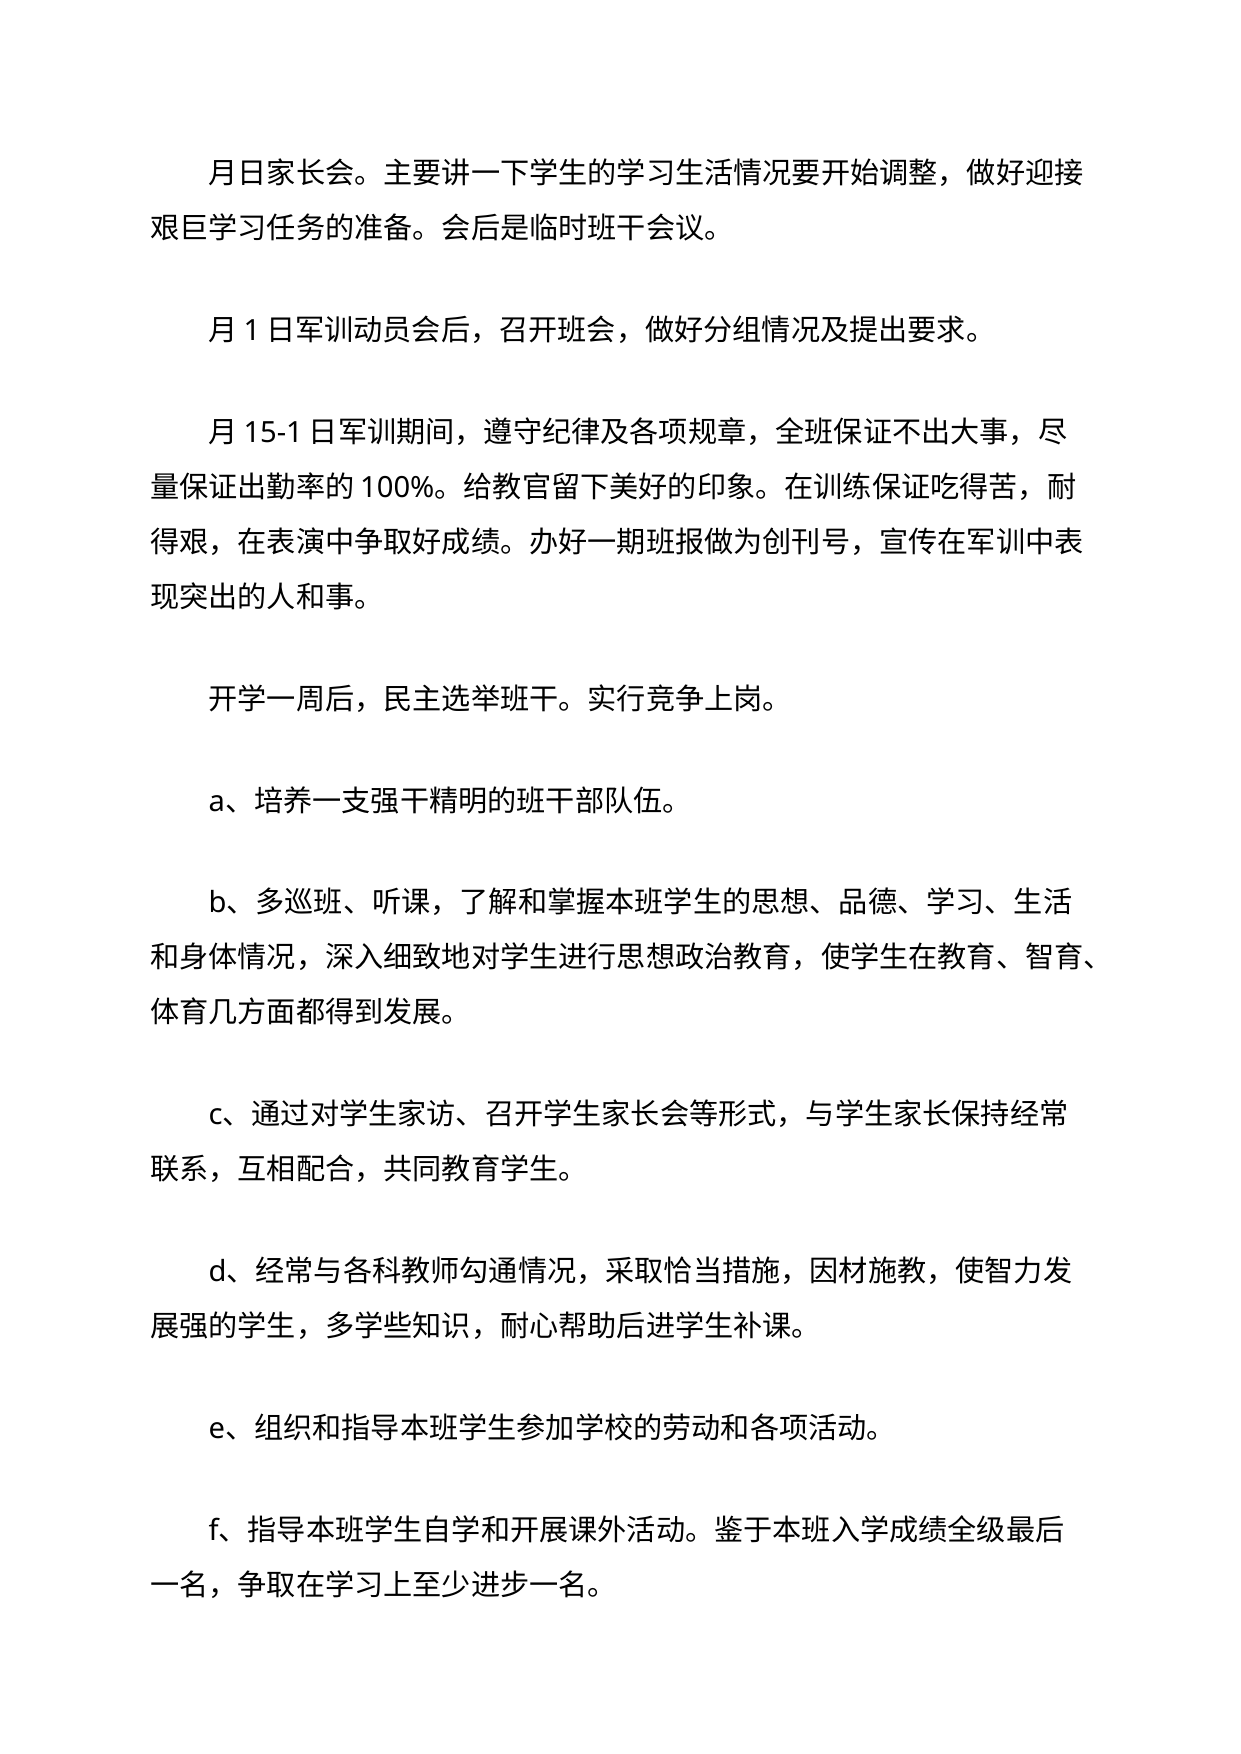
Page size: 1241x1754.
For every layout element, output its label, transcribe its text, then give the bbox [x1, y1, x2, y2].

text b、多巡班、听课，了解和掌握本班学生的思想、品德、学习、生活和身体情况，深入细致地对学生进行思想政治教育，使学生在教育、智育、体育几方面都得到发展。 [150, 879, 1090, 1031]
text c、通过对学生家访、召开学生家长会等形式，与学生家长保持经常联系，互相配合，共同教育学生。 [150, 1091, 1090, 1188]
text e、组织和指导本班学生参加学校的劳动和各项活动。 [150, 1404, 1090, 1447]
text 开学一周后，民主选举班干。实行竞争上岗。 [150, 675, 1090, 718]
text a、培养一支强干精明的班干部队伍。 [150, 777, 1090, 819]
text 月日家长会。主要讲一下学生的学习生活情况要开始调整，做好迎接艰巨学习任务的准备。会后是临时班干会议。 [150, 150, 1090, 247]
text f、指导本班学生自学和开展课外活动。鉴于本班入学成绩全级最后一名，争取在学习上至少进步一名。 [150, 1506, 1090, 1603]
text 月15-1日军训期间，遵守纪律及各项规章，全班保证不出大事，尽量保证出勤率的100%。给教官留下美好的印象。在训练保证吃得苦，耐得艰，在表演中争取好成绩。办好一期班报做为创刊号，宣传在军训中表现突出的人和事。 [150, 409, 1090, 616]
text d、经常与各科教师勾通情况，采取恰当措施，因材施教，使智力发展强的学生，多学些知识，耐心帮助后进学生补课。 [150, 1247, 1090, 1345]
text 月1日军训动员会后，召开班会，做好分组情况及提出要求。 [150, 307, 1090, 349]
